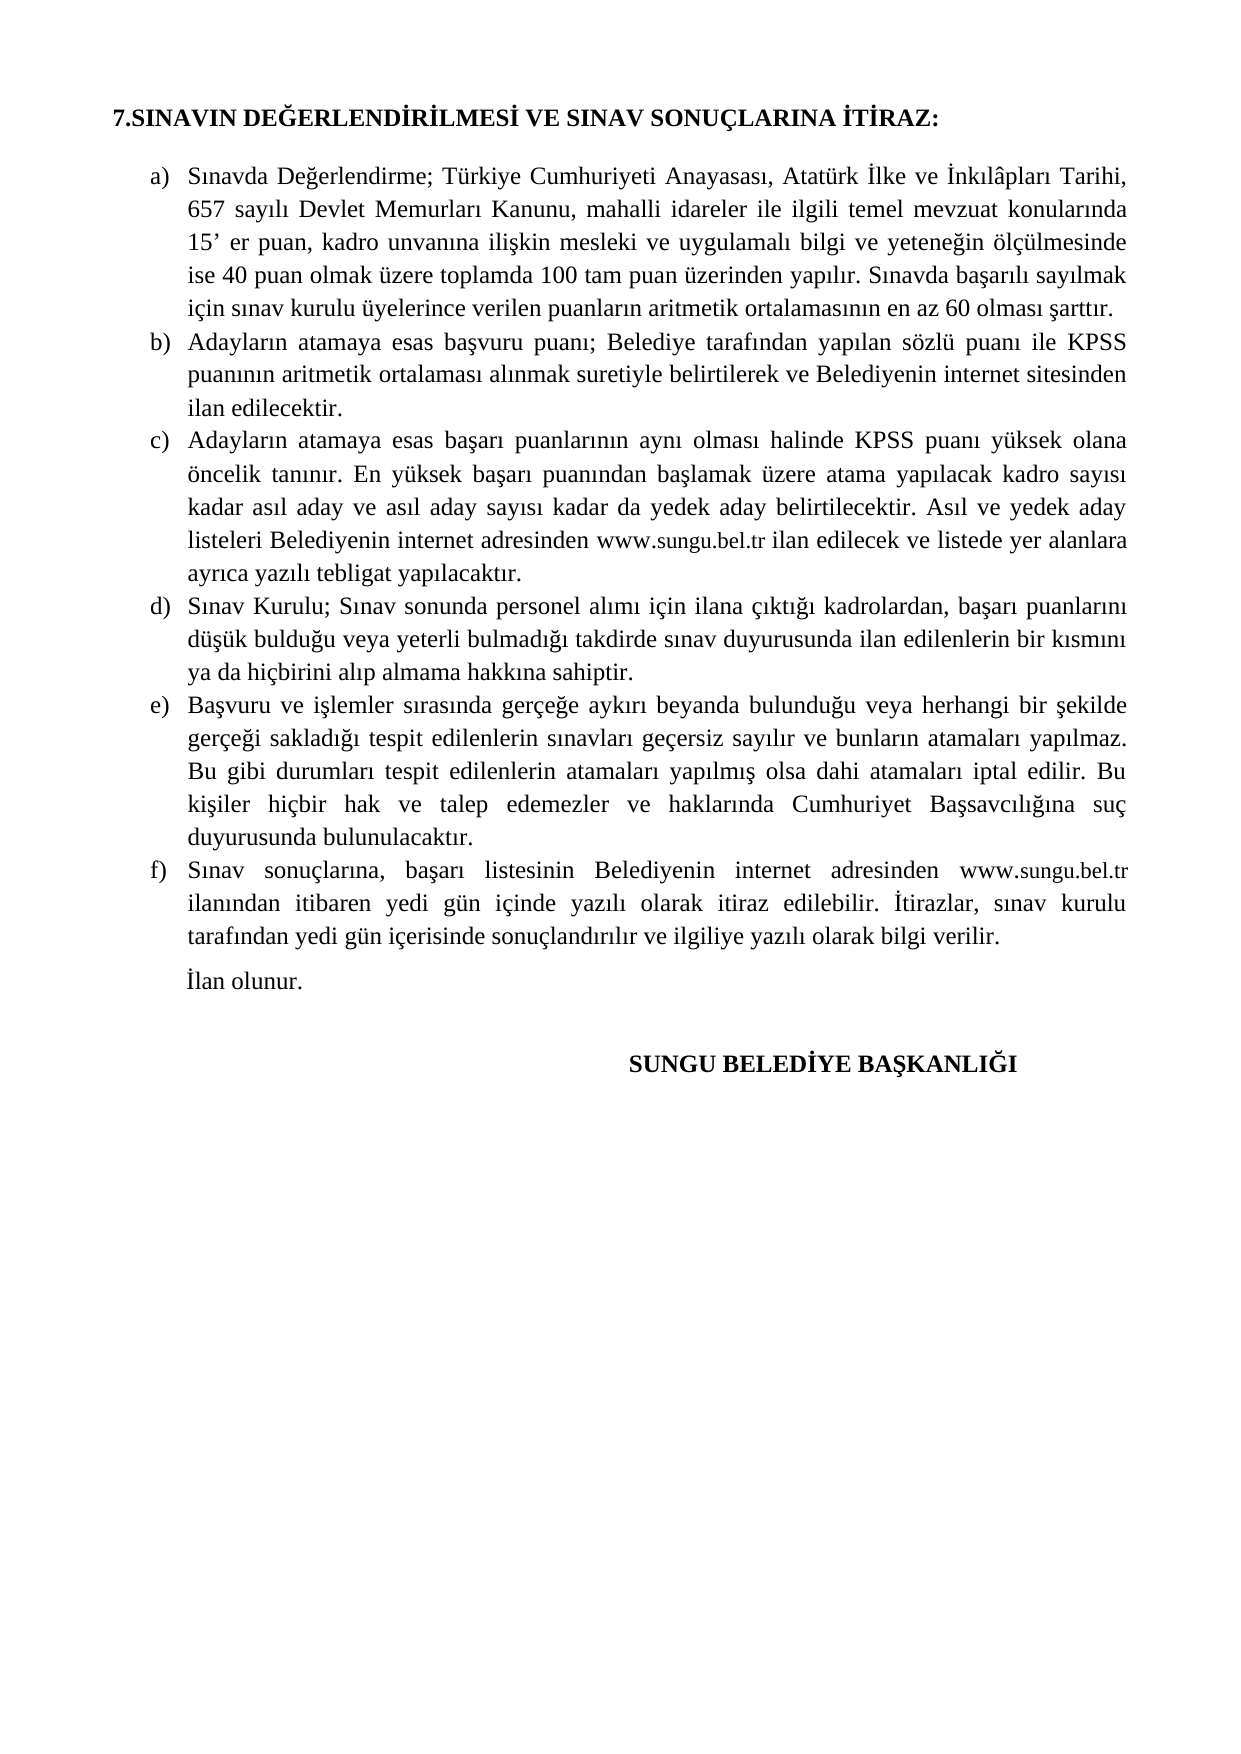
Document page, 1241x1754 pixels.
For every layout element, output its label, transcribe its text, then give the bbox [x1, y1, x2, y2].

text İlan olunur. [112, 966, 1128, 995]
list Adayların atamaya esas başarı puanlarının aynı olması halinde KPSS puanı yüksek olana öncelik tanınır. En yüksek başarı puanından başlamak üzere atama yapılacak kadro sayısı kadar asıl aday ve asıl aday sayısı kadar da yedek aday belirtilecektir. Asıl ve yedek aday listeleri Belediyenin internet adresinden www. ilan edilecek ve listede yer alanlara ayrıca yazılı tebligat yapılacaktır. [150, 426, 1128, 586]
list Sınav sonuçlarına, başarı listesinin Belediyenin internet adresinden www. ilanından itibaren yedi gün içinde yazılı olarak itiraz edilebilir. İtirazlar, sınav kurulu tarafından yedi gün içerisinde sonuçlandırılır ve ilgiliye yazılı olarak bilgi verilir. [150, 855, 1128, 950]
list Adayların atamaya esas başvuru puanı; Belediye tarafından yapılan sözlü puanı ile KPSS puanının aritmetik ortalaması alınmak suretiyle belirtilerek ve Belediyenin internet sitesinden ilan edilecektir. [150, 327, 1128, 421]
list Sınav Kurulu; Sınav sonunda personel alımı için ilana çıktığı kadrolardan, başarı puanlarını düşük bulduğu veya yeterli bulmadığı takdirde sınav duyurusunda ilan edilenlerin bir kısmını ya da hiçbirini alıp almama hakkına sahiptir. [150, 591, 1128, 686]
list Sınavda Değerlendirme; Türkiye Cumhuriyeti Anayasası, Atatürk İlke ve İnkılâpları Tarihi, 657 sayılı Devlet Memurları Kanunu, mahalli idareler ile ilgili temel mevzuat konularında 15’ er puan, kadro unvanına ilişkin mesleki ve uygulamalı bilgi ve yeteneğin ölçülmesinde ise 40 puan olmak üzere toplamda 100 tam puan üzerinden yapılır. Sınavda başarılı sayılmak için sınav kurulu üyelerince verilen puanların aritmetik ortalamasının en az 60 olması şarttır. [150, 161, 1128, 322]
text SUNGU BELEDİYE BAŞKANLIĞI [629, 1049, 1128, 1078]
text 7.SINAVIN DEĞERLENDİRİLMESİ VE SINAV SONUÇLARINA İTİRAZ: [112, 103, 1128, 132]
list Başvuru ve işlemler sırasında gerçeğe aykırı beyanda bulunduğu veya herhangi bir şekilde gerçeği sakladığı tespit edilenlerin sınavları geçersiz sayılır ve bunların atamaları yapılmaz. Bu gibi durumları tespit edilenlerin atamaları yapılmış olsa dahi atamaları iptal edilir. Bu kişiler hiçbir hak ve talep edemezler ve haklarında Cumhuriyet Başsavcılığına suç duyurusunda bulunulacaktır. [150, 690, 1128, 851]
